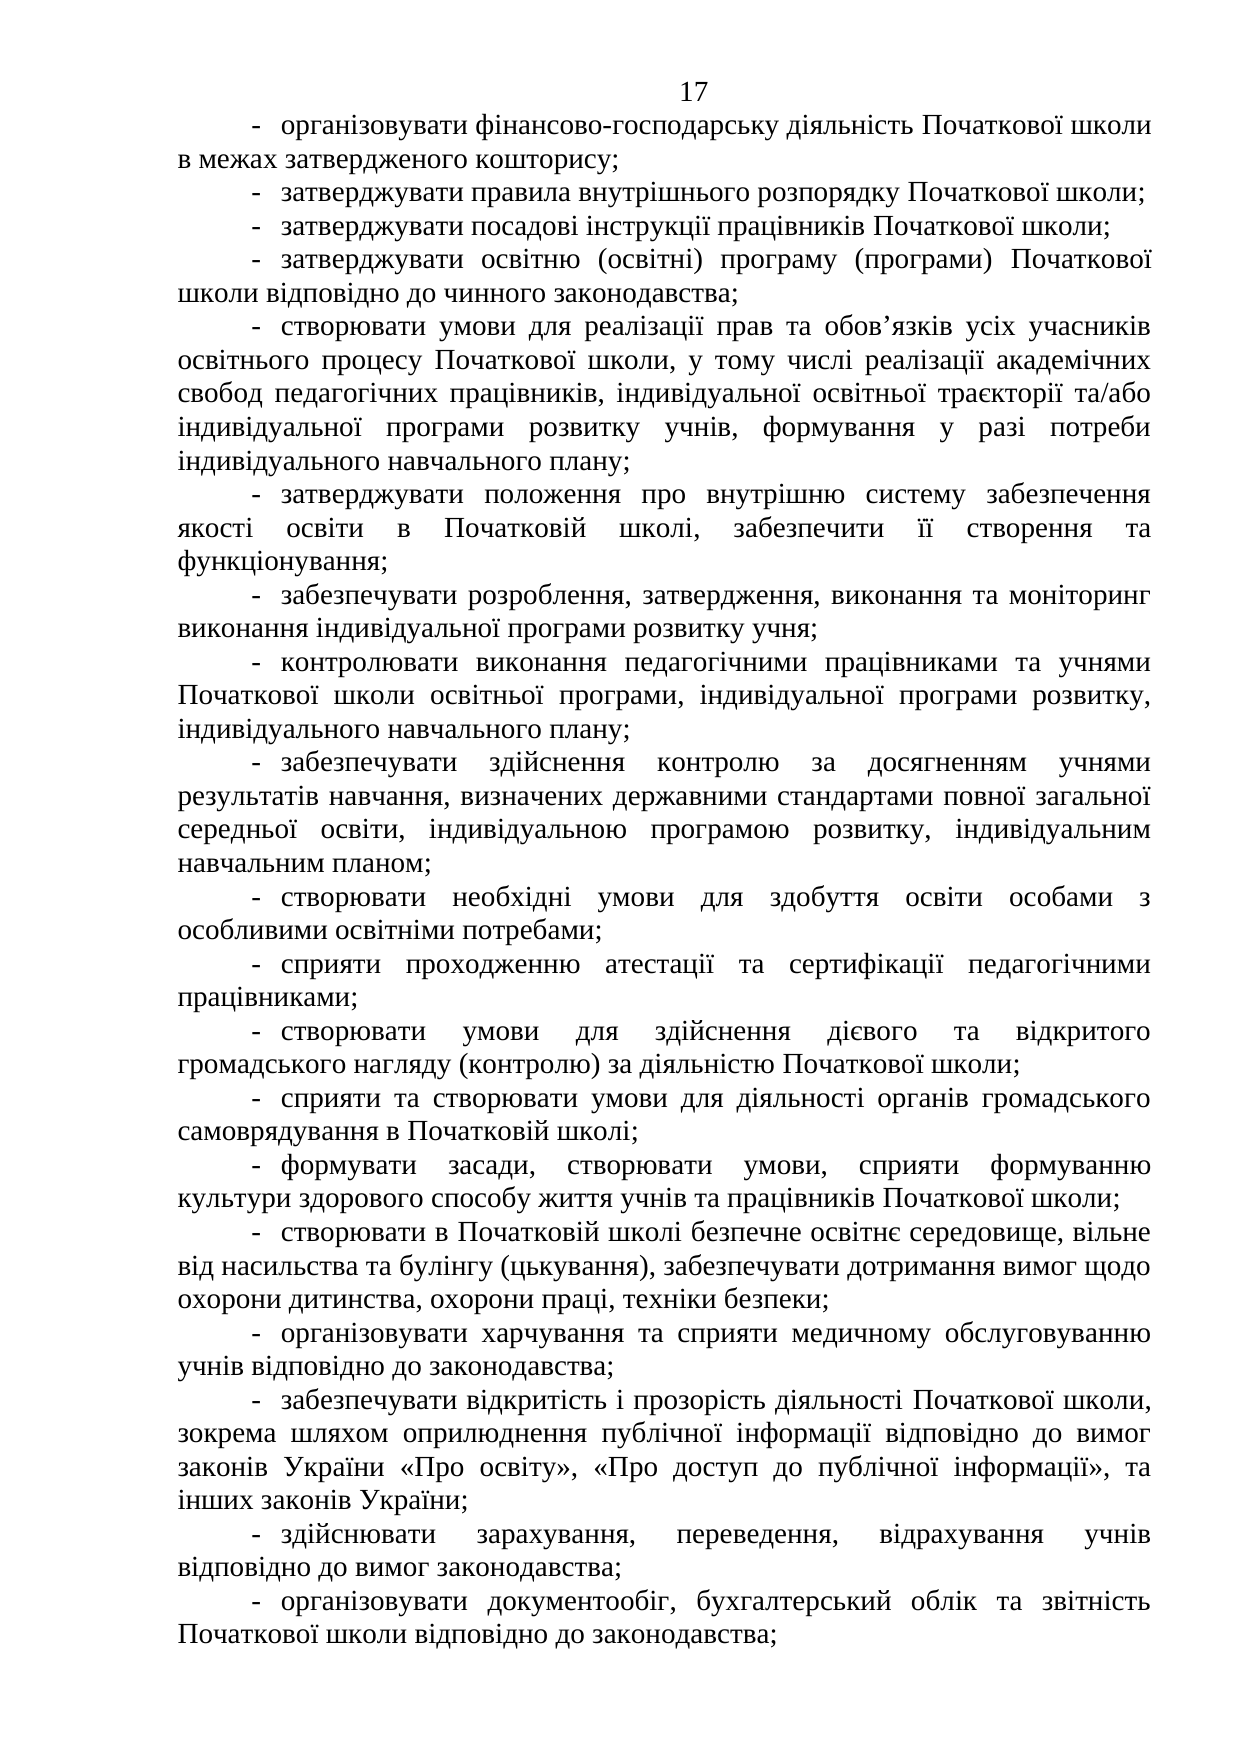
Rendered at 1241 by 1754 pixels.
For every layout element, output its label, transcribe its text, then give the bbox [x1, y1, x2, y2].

list сприяти проходженню атестації та сертифікації педагогічними працівниками; [177, 946, 1152, 1013]
list затверджувати правила внутрішнього розпорядку Початкової школи; [177, 174, 1152, 208]
list затверджувати посадові інструкції працівників Початкової школи; [177, 208, 1152, 241]
list створювати необхідні умови для здобуття освіти особами з особливими освітніми потребами; [177, 879, 1152, 946]
list здійснювати зарахування, переведення, відрахування учнів відповідно до вимог законодавства; [177, 1516, 1152, 1583]
list забезпечувати здійснення контролю за досягненням учнями результатів навчання, визначених державними стандартами повної загальної середньої освіти, індивідуальною програмою розвитку, індивідуальним навчальним планом; [177, 744, 1152, 879]
list створювати в Початковій школі безпечне освітнє середовище, вільне від насильства та булінгу (цькування), забезпечувати дотримання вимог щодо охорони дитинства, охорони праці, техніки безпеки; [177, 1214, 1152, 1315]
list формувати засади, створювати умови, сприяти формуванню культури здорового способу життя учнів та працівників Початкової школи; [177, 1147, 1152, 1214]
list забезпечувати розроблення, затвердження, виконання та моніторинг виконання індивідуальної програми розвитку учня; [177, 577, 1152, 644]
list організовувати фінансово-господарську діяльність Початкової школи в межах затвердженого кошторису; [177, 107, 1152, 174]
list затверджувати освітню (освітні) програму (програми) Початкової школи відповідно до чинного законодавства; [177, 241, 1152, 308]
list сприяти та створювати умови для діяльності органів громадського самоврядування в Початковій школі; [177, 1080, 1152, 1147]
list створювати умови для здійснення дієвого та відкритого громадського нагляду (контролю) за діяльністю Початкової школи; [177, 1013, 1152, 1080]
list затверджувати положення про внутрішню систему забезпечення якості освіти в Початковій школі, забезпечити її створення та функціонування; [177, 476, 1152, 577]
list забезпечувати відкритість і прозорість діяльності Початкової школи, зокрема шляхом оприлюднення публічної інформації відповідно до вимог законів України «Про освіту», «Про доступ до публічної інформації», та інших законів України; [177, 1382, 1152, 1516]
list організовувати харчування та сприяти медичному обслуговуванню учнів відповідно до законодавства; [177, 1315, 1152, 1382]
list контролювати виконання педагогічними працівниками та учнями Початкової школи освітньої програми, індивідуальної програми розвитку, індивідуального навчального плану; [177, 644, 1152, 744]
list створювати умови для реалізації прав та обов’язків усіх учасників освітнього процесу Початкової школи, у тому числі реалізації академічних свобод педагогічних працівників, індивідуальної освітньої траєкторії та/або індивідуальної програми розвитку учнів, формування у разі потреби індивідуального навчального плану; [177, 308, 1152, 476]
list організовувати документообіг, бухгалтерський облік та звітність Початкової школи відповідно до законодавства; [177, 1583, 1152, 1650]
